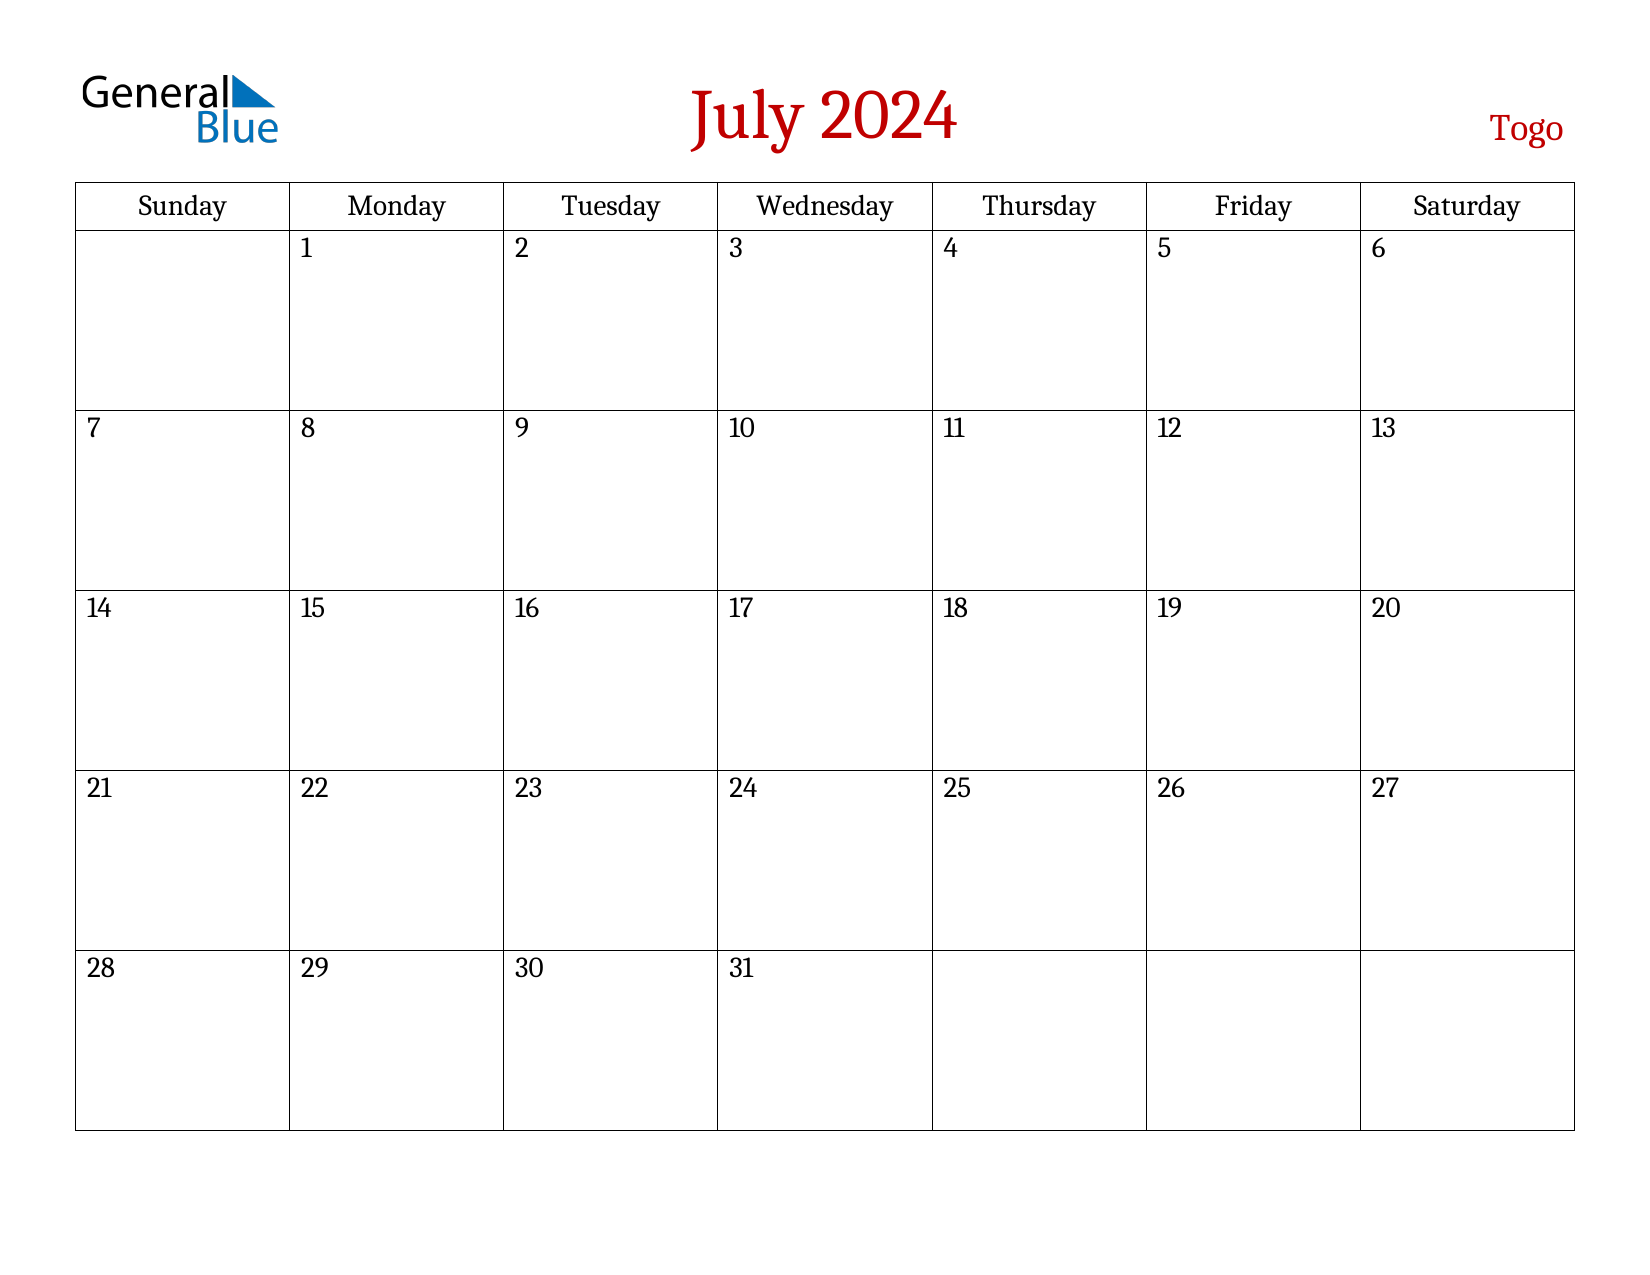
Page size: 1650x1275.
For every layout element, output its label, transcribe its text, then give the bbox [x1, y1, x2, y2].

table_cell 20 [1361, 591, 1574, 625]
table_cell 31 [718, 951, 932, 985]
table_cell [76, 805, 289, 950]
table_cell 24 [718, 771, 932, 805]
table_cell 9 [504, 411, 717, 444]
table_cell 12 [1147, 411, 1360, 444]
table_cell 17 [718, 591, 932, 625]
table_cell [1361, 625, 1574, 770]
table_cell 14 [76, 591, 289, 625]
table_cell [1361, 265, 1574, 410]
table_cell [290, 805, 503, 950]
table_cell [290, 625, 503, 770]
table_cell [76, 985, 289, 1130]
table_cell [933, 265, 1146, 410]
table_cell [76, 445, 289, 590]
table_cell [1361, 985, 1574, 1130]
table_cell [1361, 805, 1574, 950]
table_cell [718, 265, 932, 410]
table_cell 26 [1147, 771, 1360, 805]
table_cell 10 [718, 411, 932, 444]
table_cell [504, 445, 717, 590]
table_cell Sunday [76, 183, 289, 230]
table_cell [933, 951, 1146, 985]
table_cell 29 [290, 951, 503, 985]
table_cell [1147, 985, 1360, 1130]
table_cell [718, 805, 932, 950]
table_cell [76, 625, 289, 770]
table_cell [1147, 625, 1360, 770]
table_cell [504, 985, 717, 1130]
table_cell 7 [76, 411, 289, 444]
table_cell 28 [76, 951, 289, 985]
table_cell 8 [290, 411, 503, 444]
table_cell Friday [1147, 183, 1360, 230]
table_cell 11 [933, 411, 1146, 444]
table_cell 1 [290, 231, 503, 264]
table_cell 5 [1147, 231, 1360, 264]
table_cell [504, 265, 717, 410]
table_cell [290, 265, 503, 410]
table_cell Monday [290, 183, 503, 230]
table_cell [718, 445, 932, 590]
table_cell [290, 445, 503, 590]
table_cell Thursday [933, 183, 1146, 230]
table_cell 23 [504, 771, 717, 805]
table_cell 27 [1361, 771, 1574, 805]
table_cell [718, 985, 932, 1130]
table_cell [933, 805, 1146, 950]
table_cell 30 [504, 951, 717, 985]
table_header [76, 75, 503, 182]
table_cell [933, 625, 1146, 770]
table_cell 13 [1361, 411, 1574, 444]
table_cell [1147, 951, 1360, 985]
table_cell Saturday [1361, 183, 1574, 230]
table_cell [933, 445, 1146, 590]
table_cell [933, 985, 1146, 1130]
table_cell 19 [1147, 591, 1360, 625]
table_cell [504, 805, 717, 950]
table_cell [1147, 265, 1360, 410]
picture [82, 75, 278, 143]
table_cell 2 [504, 231, 717, 264]
table_cell [290, 985, 503, 1130]
table_cell 15 [290, 591, 503, 625]
table_cell 21 [76, 771, 289, 805]
table_cell 4 [933, 231, 1146, 264]
table_cell 18 [933, 591, 1146, 625]
table_cell 22 [290, 771, 503, 805]
table_header Togo [1146, 75, 1574, 182]
table_cell [1147, 805, 1360, 950]
table_cell 3 [718, 231, 932, 264]
table_cell [718, 625, 932, 770]
table_cell [1147, 445, 1360, 590]
table_cell [1361, 951, 1574, 985]
table_cell Tuesday [504, 183, 717, 230]
table_cell [1361, 445, 1574, 590]
table_cell 25 [933, 771, 1146, 805]
table_cell 6 [1361, 231, 1574, 264]
table_cell Wednesday [718, 183, 932, 230]
table_cell 16 [504, 591, 717, 625]
table_header July 2024 [504, 75, 1146, 182]
table_cell [76, 231, 289, 264]
table_cell [76, 265, 289, 410]
table_cell [504, 625, 717, 770]
